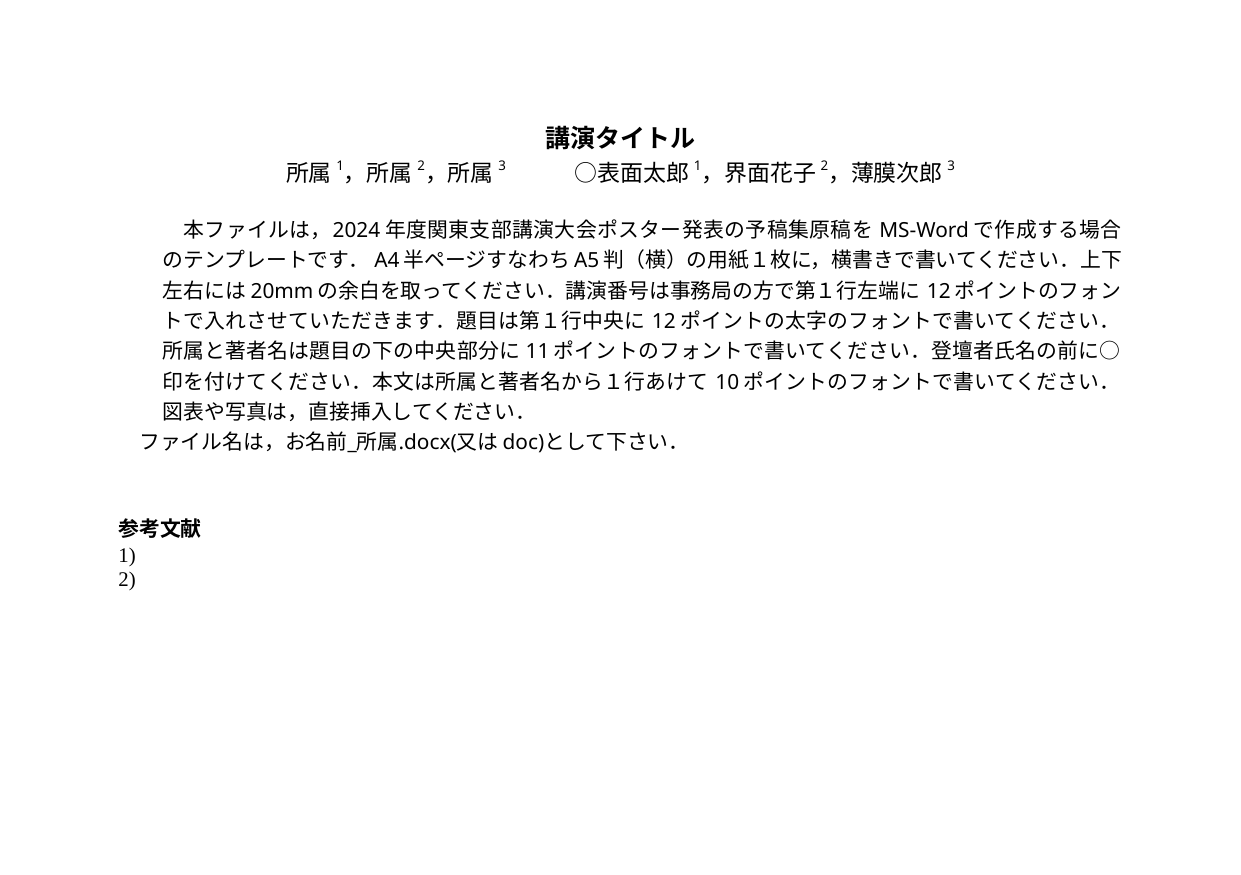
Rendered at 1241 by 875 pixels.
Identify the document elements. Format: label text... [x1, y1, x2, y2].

text 本ファイルは，2024年度関東支部講演大会ポスター発表の予稿集原稿をMS-Wordで作成する場合のテンプレートです． A4半ページすなわちA5判（横）の用紙１枚に，横書きで書いてください．上下左右には20mmの余白を取ってください．講演番号は事務局の方で第１行左端に12ポイントのフォントで入れさせていただきます．題目は第１行中央に12ポイントの太字のフォントで書いてください．所属と著者名は題目の下の中央部分に11ポイントのフォントで書いてください．登壇者氏名の前に○印を付けてください．本文は所属と著者名から１行あけて10ポイントのフォントで書いてください．図表や写真は，直接挿入してください． [162, 213, 1122, 425]
text 1) [118, 543, 1122, 567]
text ファイル名は，お名前_所属.docx(又はdoc)として下さい． [118, 425, 1122, 456]
text 所属1，所属2，所属3 ○表面太郎1，界面花子2，薄膜次郎3 [118, 154, 1122, 188]
text 講演タイトル [118, 118, 1122, 154]
text 2) [118, 567, 1122, 591]
text 参考文献 [118, 513, 1122, 543]
